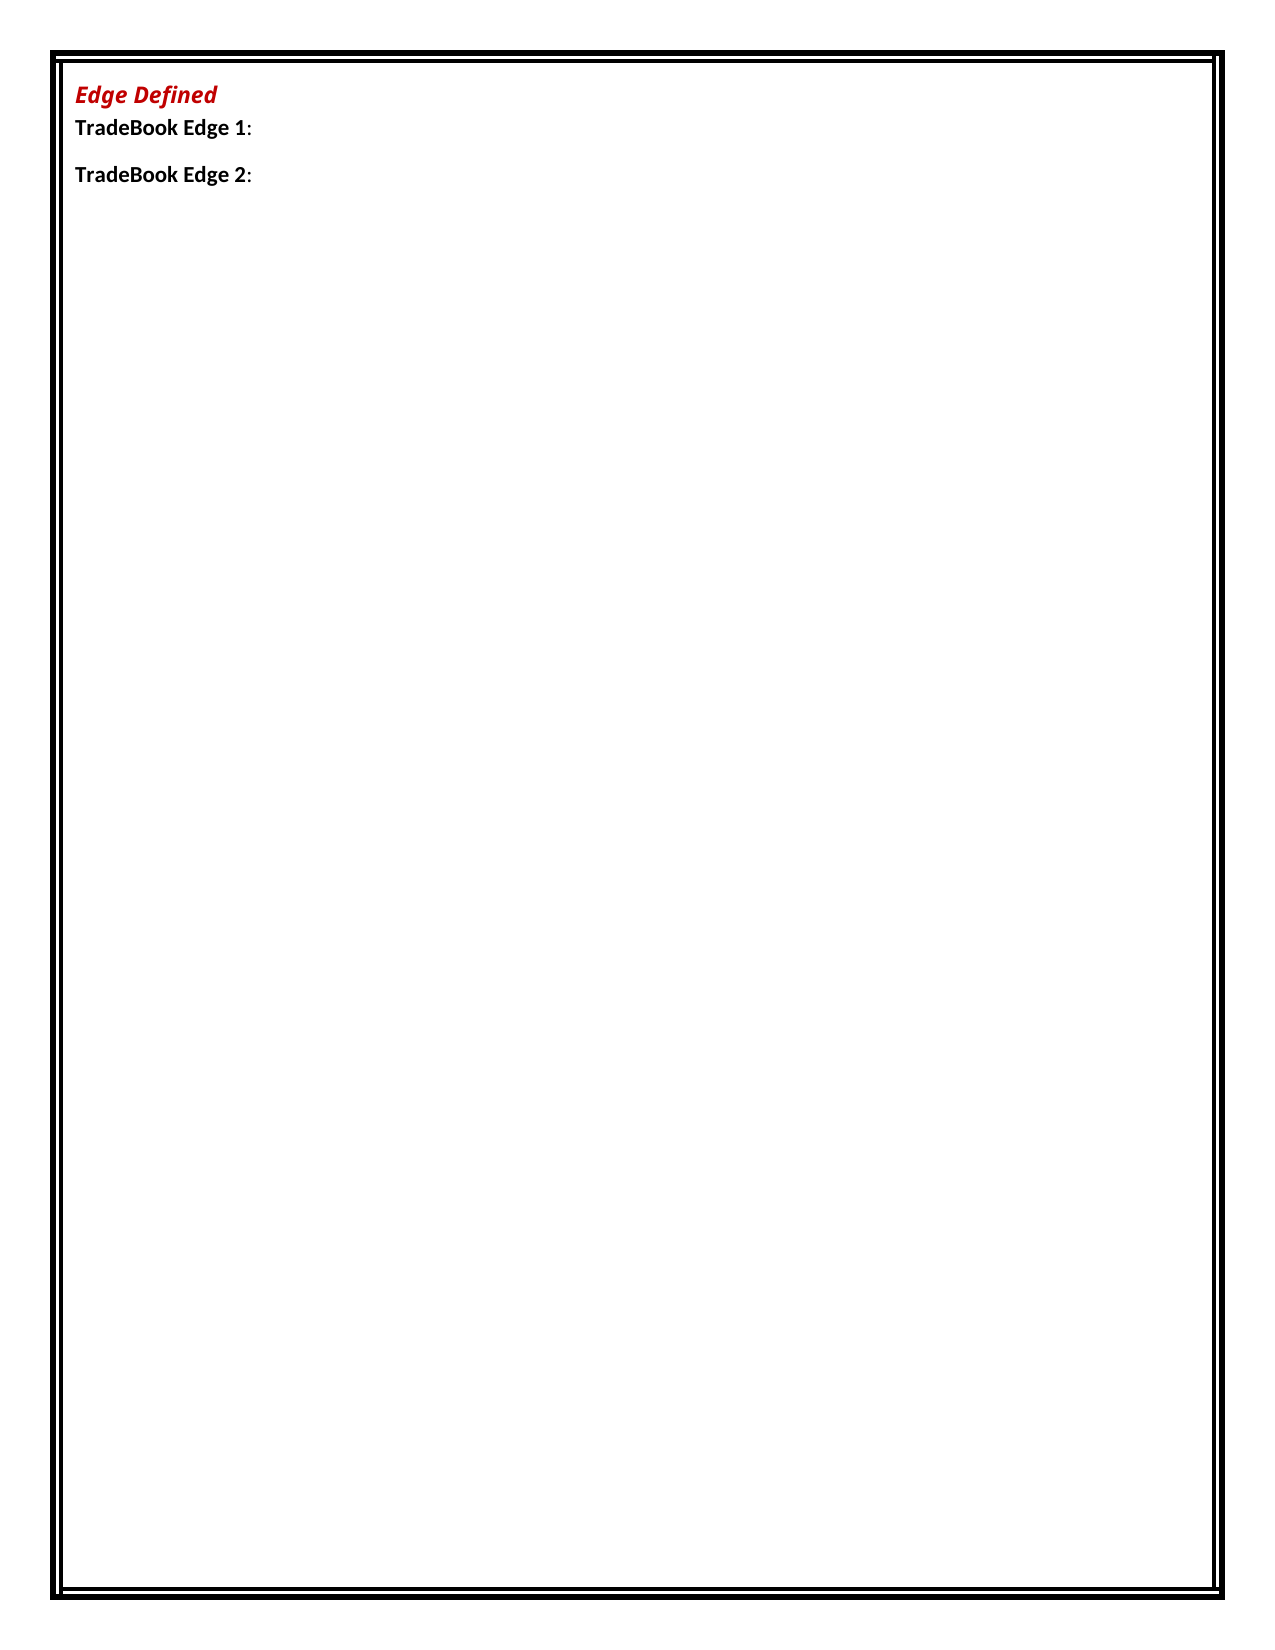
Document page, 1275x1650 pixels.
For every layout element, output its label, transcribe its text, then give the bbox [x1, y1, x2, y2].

subtitle Edge Defined [75, 79, 1200, 110]
text TradeBook Edge 1: [75, 113, 1200, 141]
text TradeBook Edge 2: [75, 160, 1200, 188]
